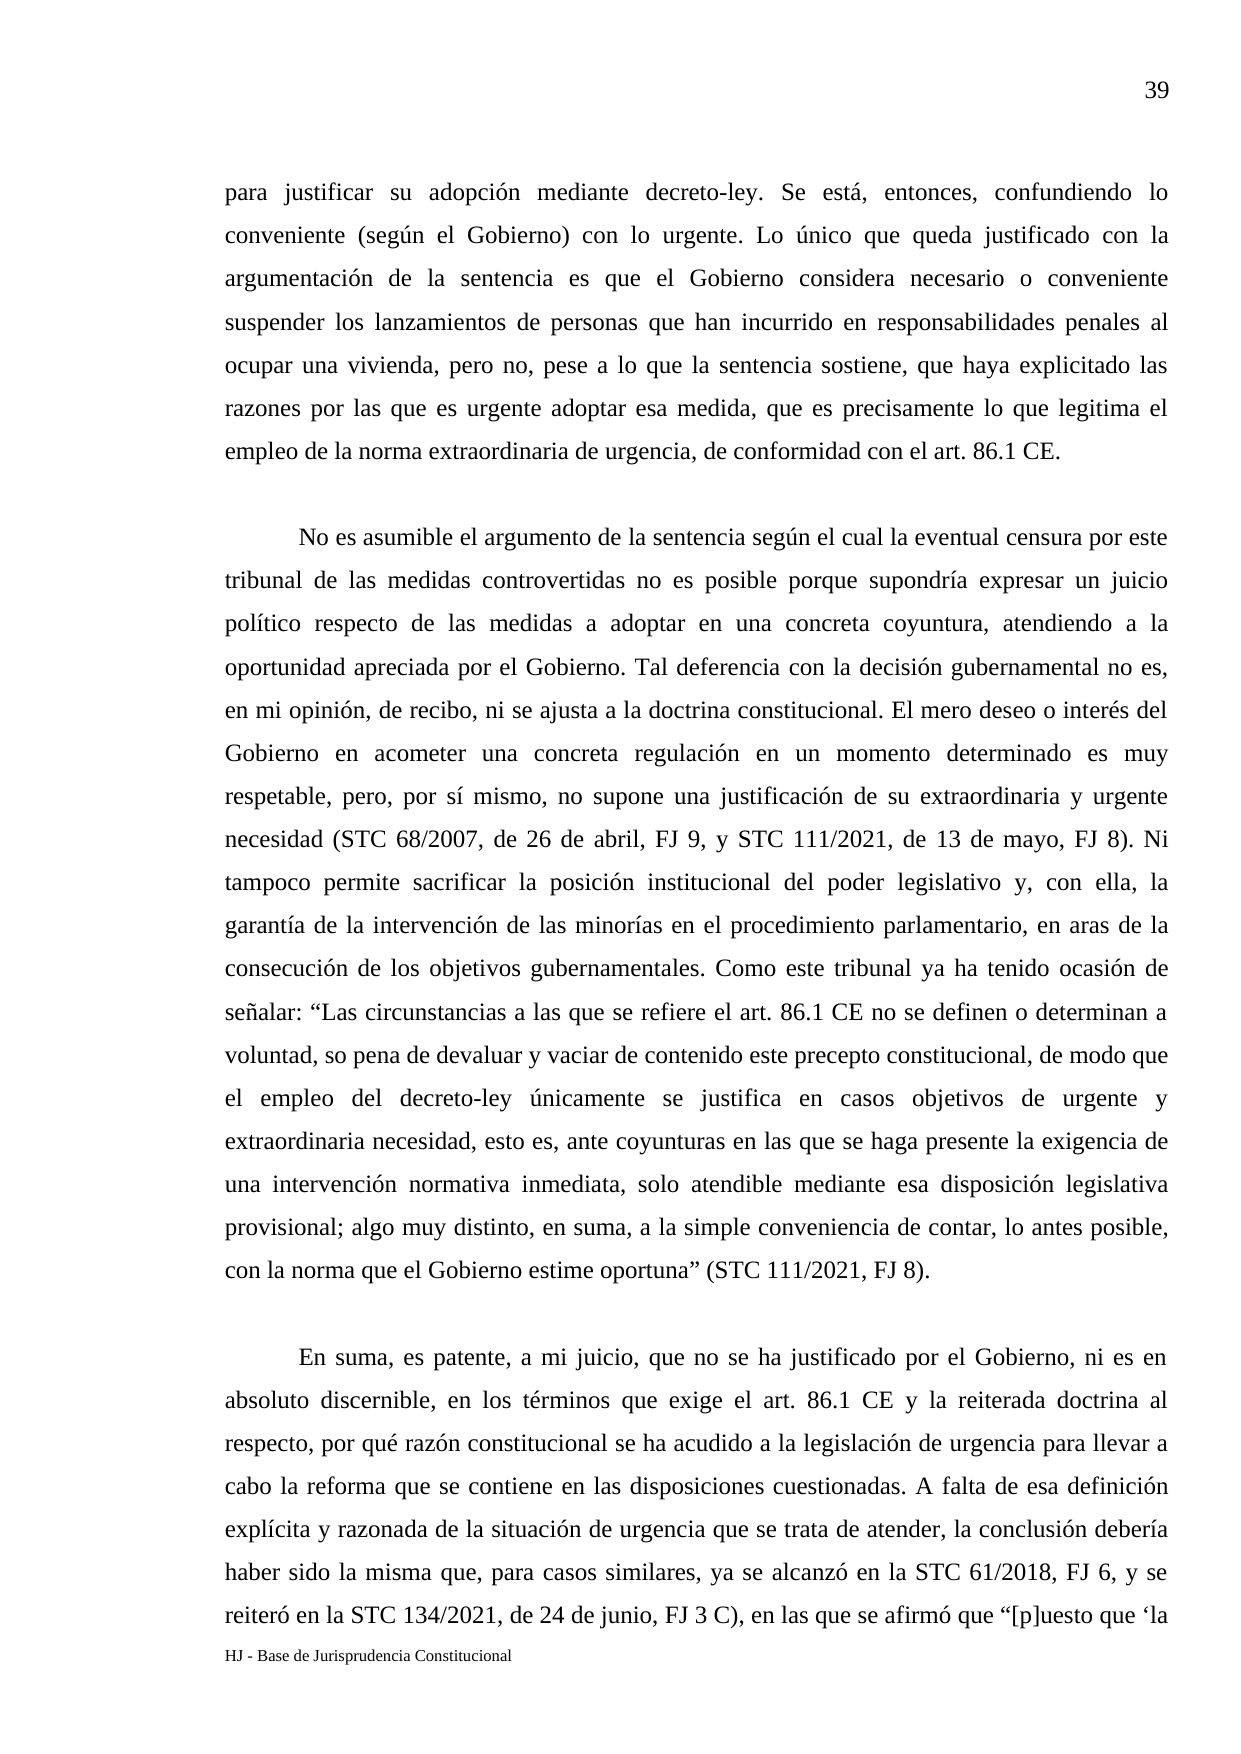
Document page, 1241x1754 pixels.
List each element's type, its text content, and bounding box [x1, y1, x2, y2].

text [224, 177, 1169, 465]
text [224, 1342, 1169, 1629]
text No es asumible el argumento de la sentencia según el cual la eventual censura por este tribunal de las medidas controvertidas no es posible porque supondría expresar un juicio político respecto de las medidas a adoptar en una concreta coyuntura, atendiendo a la oportunidad apreciada por el Gobierno. Tal deferencia con la decisión gubernamental no es, en mi opinión, de recibo, ni se ajusta a la doctrina constitucional. El mero deseo o interés del Gobierno en acometer una concreta regulación en un momento determinado es muy respetable, pero, por sí mismo, no supone una justificación de su extraordinaria y urgente necesidad (STC 68/2007, de 26 de abril, FJ 9, y STC 111/2021, de 13 de mayo, FJ 8). Ni tampoco permite sacrificar la posición institucional del poder legislativo y, con ella, la garantía de la intervención de las minorías en el procedimiento parlamentario, en aras de la consecución de los objetivos gubernamentales. Como este tribunal ya ha tenido ocasión de señalar: “Las circunstancias a las que se refiere el art. 86.1 CE no se definen o determinan a voluntad, so pena de devaluar y vaciar de contenido este precepto constitucional, de modo que el empleo del decreto-ley únicamente se justifica en casos objetivos de urgente y extraordinaria necesidad, esto es, ante coyunturas en las que se haga presente la exigencia de una intervención normativa inmediata, solo atendible mediante esa disposición legislativa provisional; algo muy distinto, en suma, a la simple conveniencia de contar, lo antes posible, con la norma que el Gobierno estime oportuna” (STC 111/2021, FJ 8). [224, 522, 1169, 1284]
